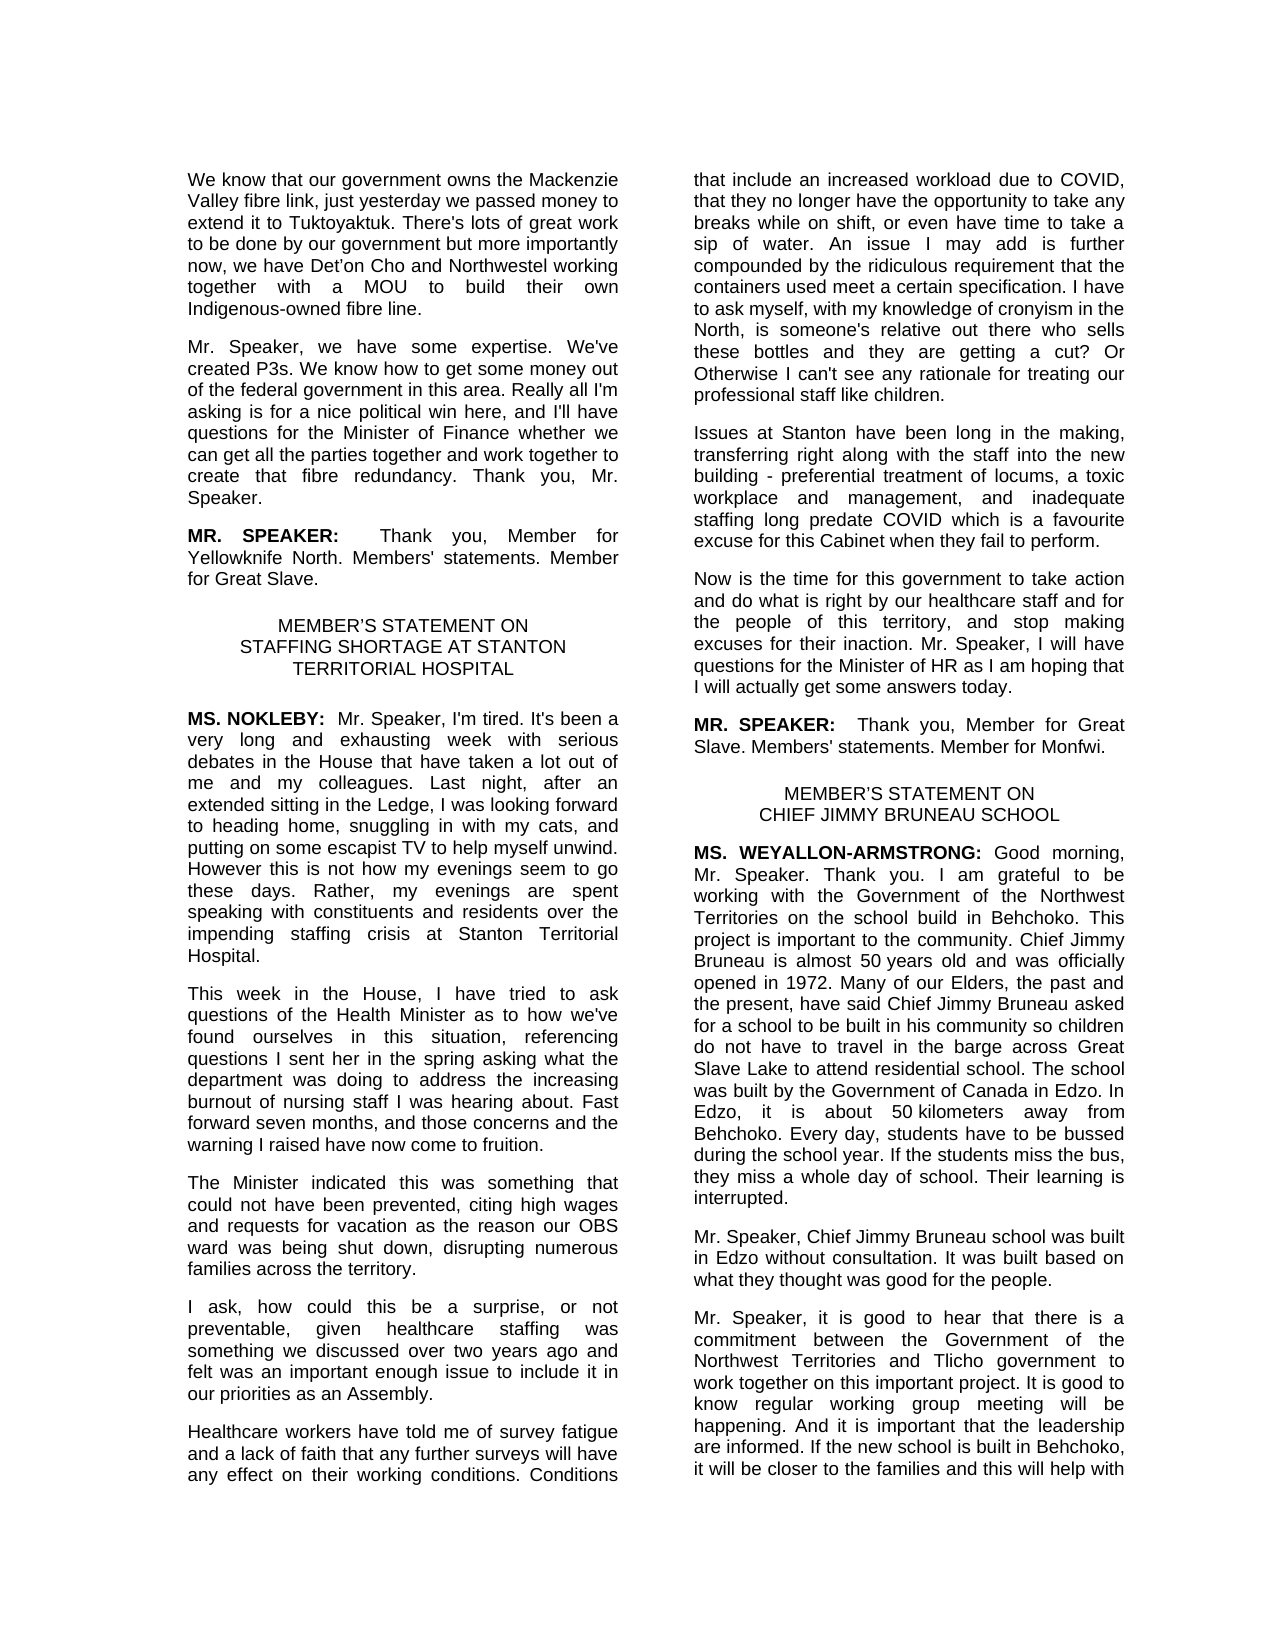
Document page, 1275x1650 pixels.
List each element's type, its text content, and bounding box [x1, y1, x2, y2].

text Issues at Stanton have been long in the making, transferring right along with the staff into the new building - preferential treatment of locums, a toxic workplace and management, and inadequate staffing long predate COVID which is a favourite excuse for this Cabinet when they fail to perform. [694, 422, 1125, 552]
subtitle Member’s Statement on Staffing shortage at Stanton Territorial Hospital [187, 615, 619, 679]
subtitle Member’s Statement on Chief Jimmy Bruneau School [694, 782, 1125, 826]
text Now is the time for this government to take action and do what is right by our healthcare staff and for the people of this territory, and stop making excuses for their inaction. Mr. Speaker, I will have questions for the Minister of HR as I am hoping that I will actually get some answers today. [694, 568, 1125, 698]
text MS. NOKLEBY: Mr. Speaker, I'm tired. It's been a very long and exhausting week with serious debates in the House that have taken a lot out of me and my colleagues. Last night, after an extended sitting in the Ledge, I was looking forward to heading home, snuggling in with my cats, and putting on some escapist TV to help myself unwind. However this is not how my evenings seem to go these days. Rather, my evenings are spent speaking with constituents and residents over the impending staffing crisis at Stanton Territorial Hospital. [187, 686, 619, 966]
text I ask, how could this be a surprise, or not preventable, given healthcare staffing was something we discussed over two years ago and felt was an important enough issue to include it in our priorities as an Assembly. [187, 1296, 619, 1404]
text Healthcare workers have told me of survey fatigue and a lack of faith that any further surveys will have any effect on their working conditions. Conditions that include an increased workload due to COVID, that they no longer have the opportunity to take any breaks while on shift, or even have time to take a sip of water. An issue I may add is further compounded by the ridiculous requirement that the containers used meet a certain specification. I have to ask myself, with my knowledge of cronyism in the North, is someone's relative out there who sells these bottles and they are getting a cut? Or Otherwise I can't see any rationale for treating our professional staff like children. [694, 168, 1125, 406]
text MS. WEYALLON-ARMSTRONG: Good morning, Mr. Speaker. Thank you. I am grateful to be working with the Government of the Northwest Territories on the school build in Behchoko. This project is important to the community. Chief Jimmy Bruneau is almost 50 years old and was officially opened in 1972. Many of our Elders, the past and the present, have said Chief Jimmy Bruneau asked for a school to be built in his community so children do not have to travel in the barge across Great Slave Lake to attend residential school. The school was built by the Government of Canada in Edzo. In Edzo, it is about 50 kilometers away from Behchoko. Every day, students have to be bussed during the school year. If the students miss the bus, they miss a whole day of school. Their learning is interrupted. [694, 842, 1125, 1209]
text This week in the House, I have tried to ask questions of the Health Minister as to how we've found ourselves in this situation, referencing questions I sent her in the spring asking what the department was doing to address the increasing burnout of nursing staff I was hearing about. Fast forward seven months, and those concerns and the warning I raised have now come to fruition. [187, 983, 619, 1155]
text MR. SPEAKER: Thank you, Member for Yellowknife North. Members' statements. Member for Great Slave. [187, 525, 619, 590]
text Mr. Speaker, Chief Jimmy Bruneau school was built in Edzo without consultation. It was built based on what they thought was good for the people. [694, 1225, 1125, 1290]
text The Minister indicated this was something that could not have been prevented, citing high wages and requests for vacation as the reason our OBS ward was being shut down, disrupting numerous families across the territory. [187, 1172, 619, 1280]
text MR. SPEAKER: Thank you, Member for Great Slave. Members' statements. Member for Monfwi. [694, 714, 1125, 757]
text Mr. Speaker, we have some expertise. We've created P3s. We know how to get some money out of the federal government in this area. Really all I'm asking is for a nice political win here, and I'll have questions for the Minister of Finance whether we can get all the parties together and work together to create that fibre redundancy. Thank you, Mr. Speaker. [187, 336, 619, 508]
